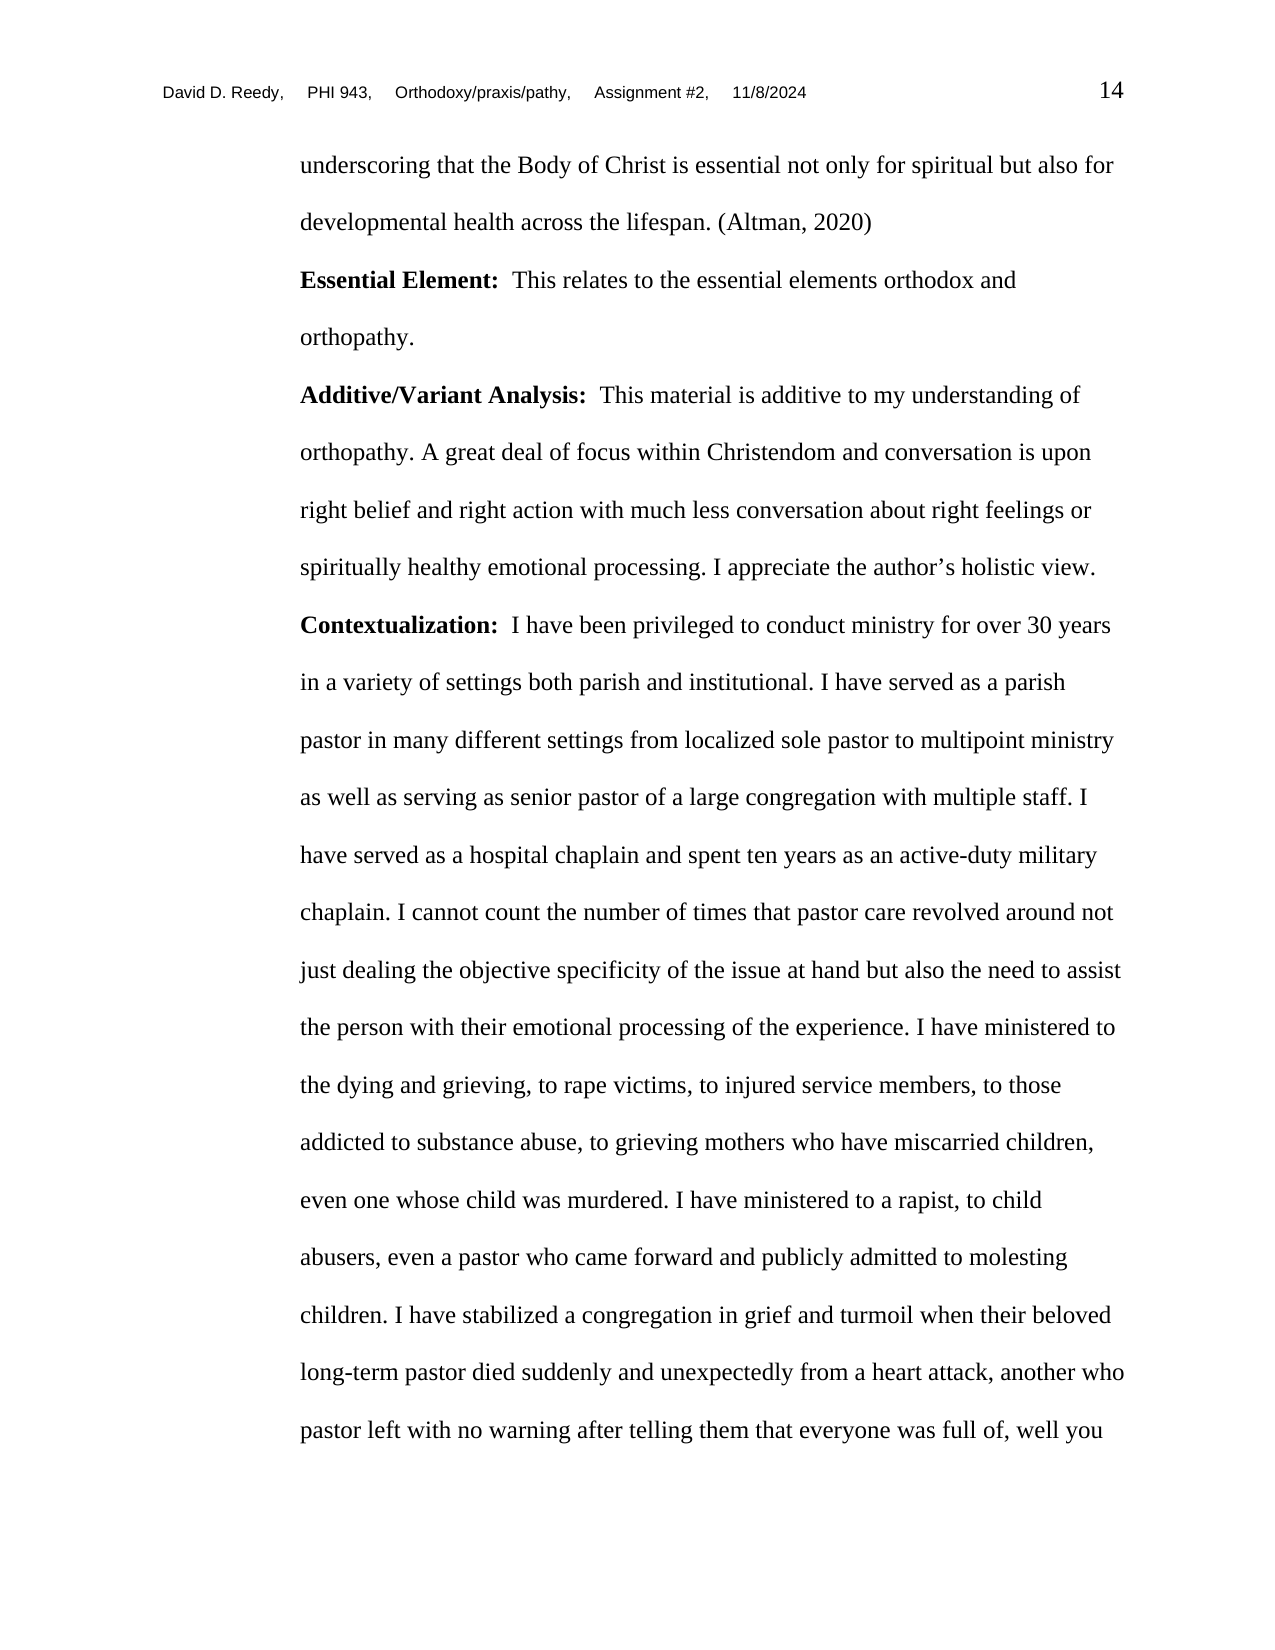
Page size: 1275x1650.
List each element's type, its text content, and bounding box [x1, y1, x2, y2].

text Essential Element: This relates to the essential elements orthodox and orthopathy. [300, 265, 1125, 351]
text Additive/Variant Analysis: This material is additive to my understanding of orthopathy. A great deal of focus within Christendom and conversation is upon right belief and right action with much less conversation about right feelings or spiritually healthy emotional processing. I appreciate the author’s holistic view. [300, 380, 1125, 581]
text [300, 610, 1125, 1444]
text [300, 150, 1125, 236]
